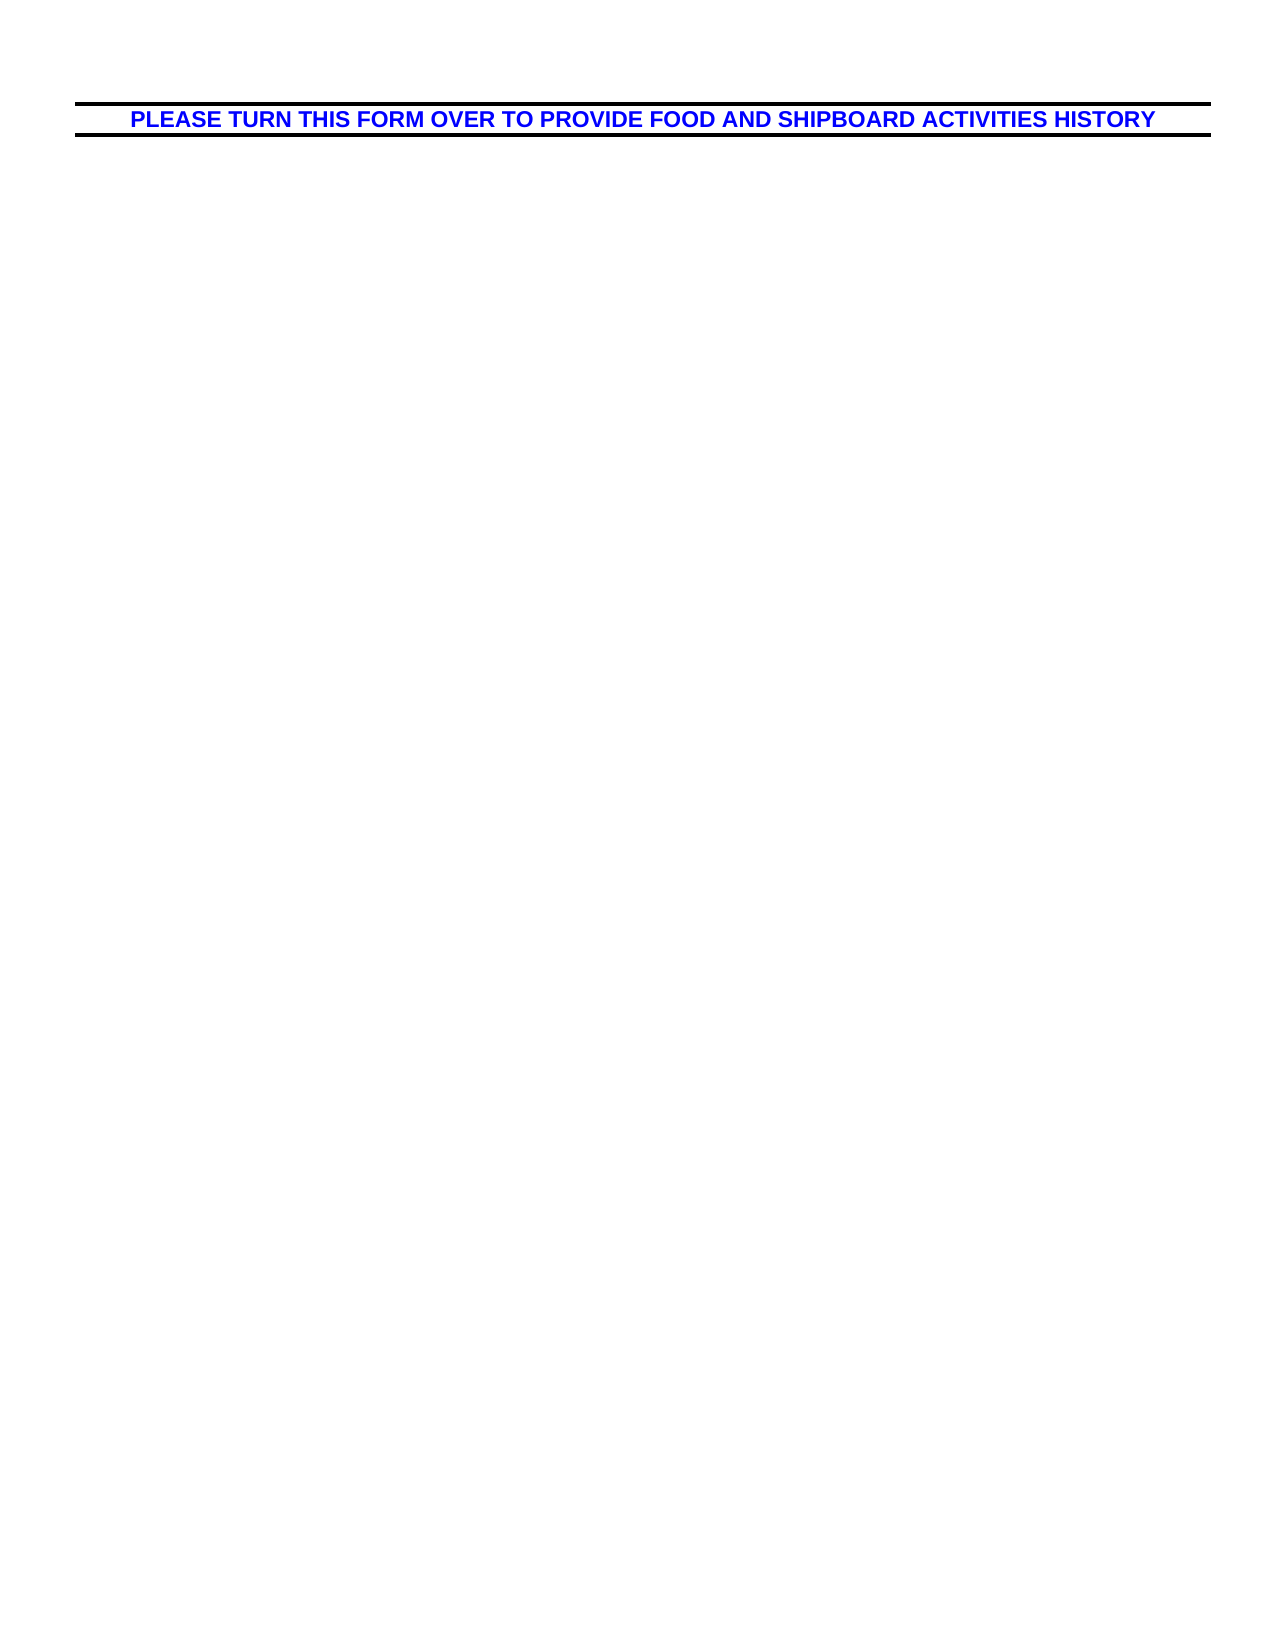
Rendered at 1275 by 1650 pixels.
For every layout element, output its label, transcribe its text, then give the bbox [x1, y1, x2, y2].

table_header PLEASE TURN THIS FORM OVER TO PROVIDE FOOD AND SHIPBOARD ACTIVITIES HISTORY [75, 106, 1211, 132]
